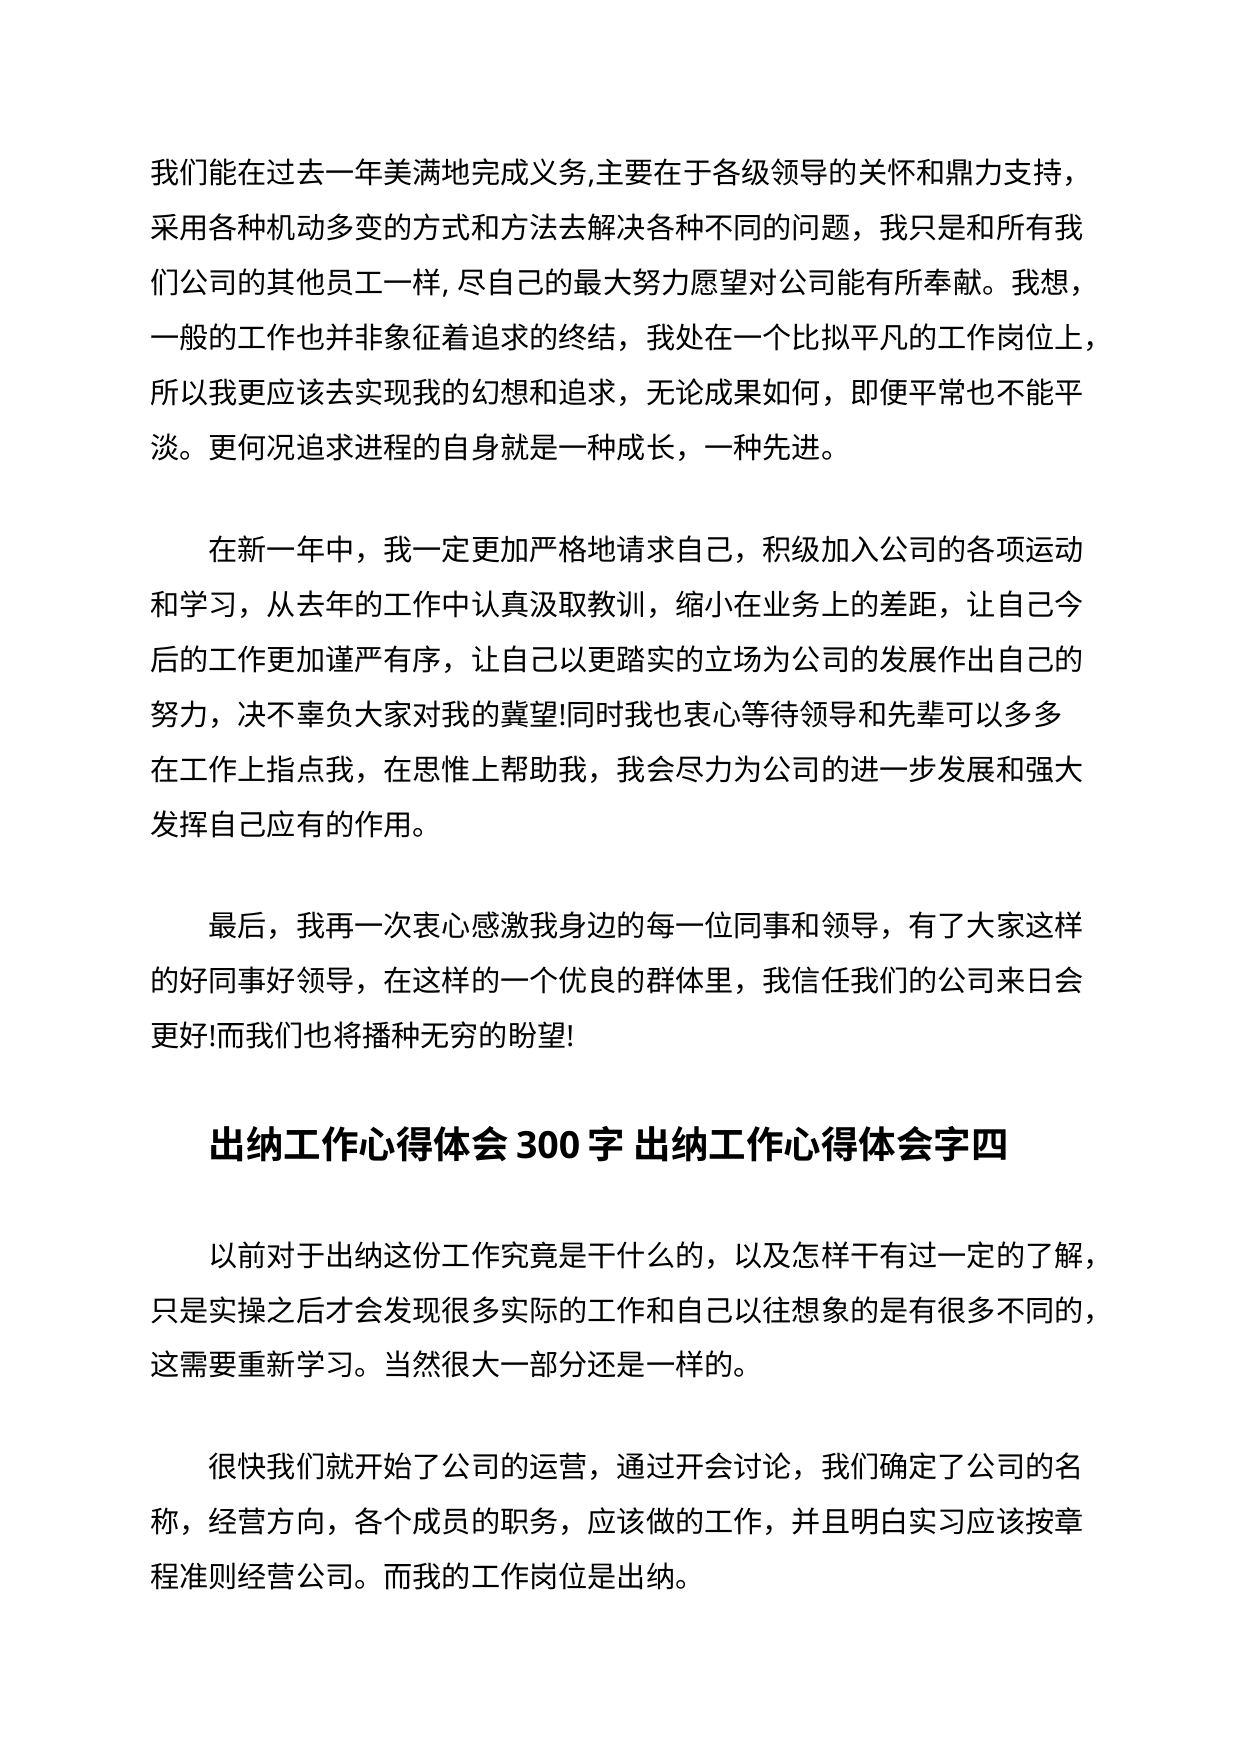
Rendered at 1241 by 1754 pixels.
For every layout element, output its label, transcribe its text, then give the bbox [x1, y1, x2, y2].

text 在新一年中，我一定更加严格地请求自己，积级加入公司的各项运动和学习，从去年的工作中认真汲取教训，缩小在业务上的差距，让自己今后的工作更加谨严有序，让自己以更踏实的立场为公司的发展作出自己的努力，决不辜负大家对我的冀望!同时我也衷心等待领导和先辈可以多多在工作上指点我，在思惟上帮助我，我会尽力为公司的进一步发展和强大发挥自己应有的作用。 [150, 526, 1090, 843]
text 以前对于出纳这份工作究竟是干什么的，以及怎样干有过一定的了解，只是实操之后才会发现很多实际的工作和自己以往想象的是有很多不同的，这需要重新学习。当然很大一部分还是一样的。 [150, 1232, 1090, 1384]
text 最后，我再一次衷心感激我身边的每一位同事和领导，有了大家这样的好同事好领导，在这样的一个优良的群体里，我信任我们的公司来日会更好!而我们也将播种无穷的盼望! [150, 903, 1090, 1055]
text 出纳工作心得体会300字 出纳工作心得体会字四 [150, 1114, 1090, 1169]
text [150, 150, 1090, 467]
text 很快我们就开始了公司的运营，通过开会讨论，我们确定了公司的名称，经营方向，各个成员的职务，应该做的工作，并且明白实习应该按章程准则经营公司。而我的工作岗位是出纳。 [150, 1444, 1090, 1596]
